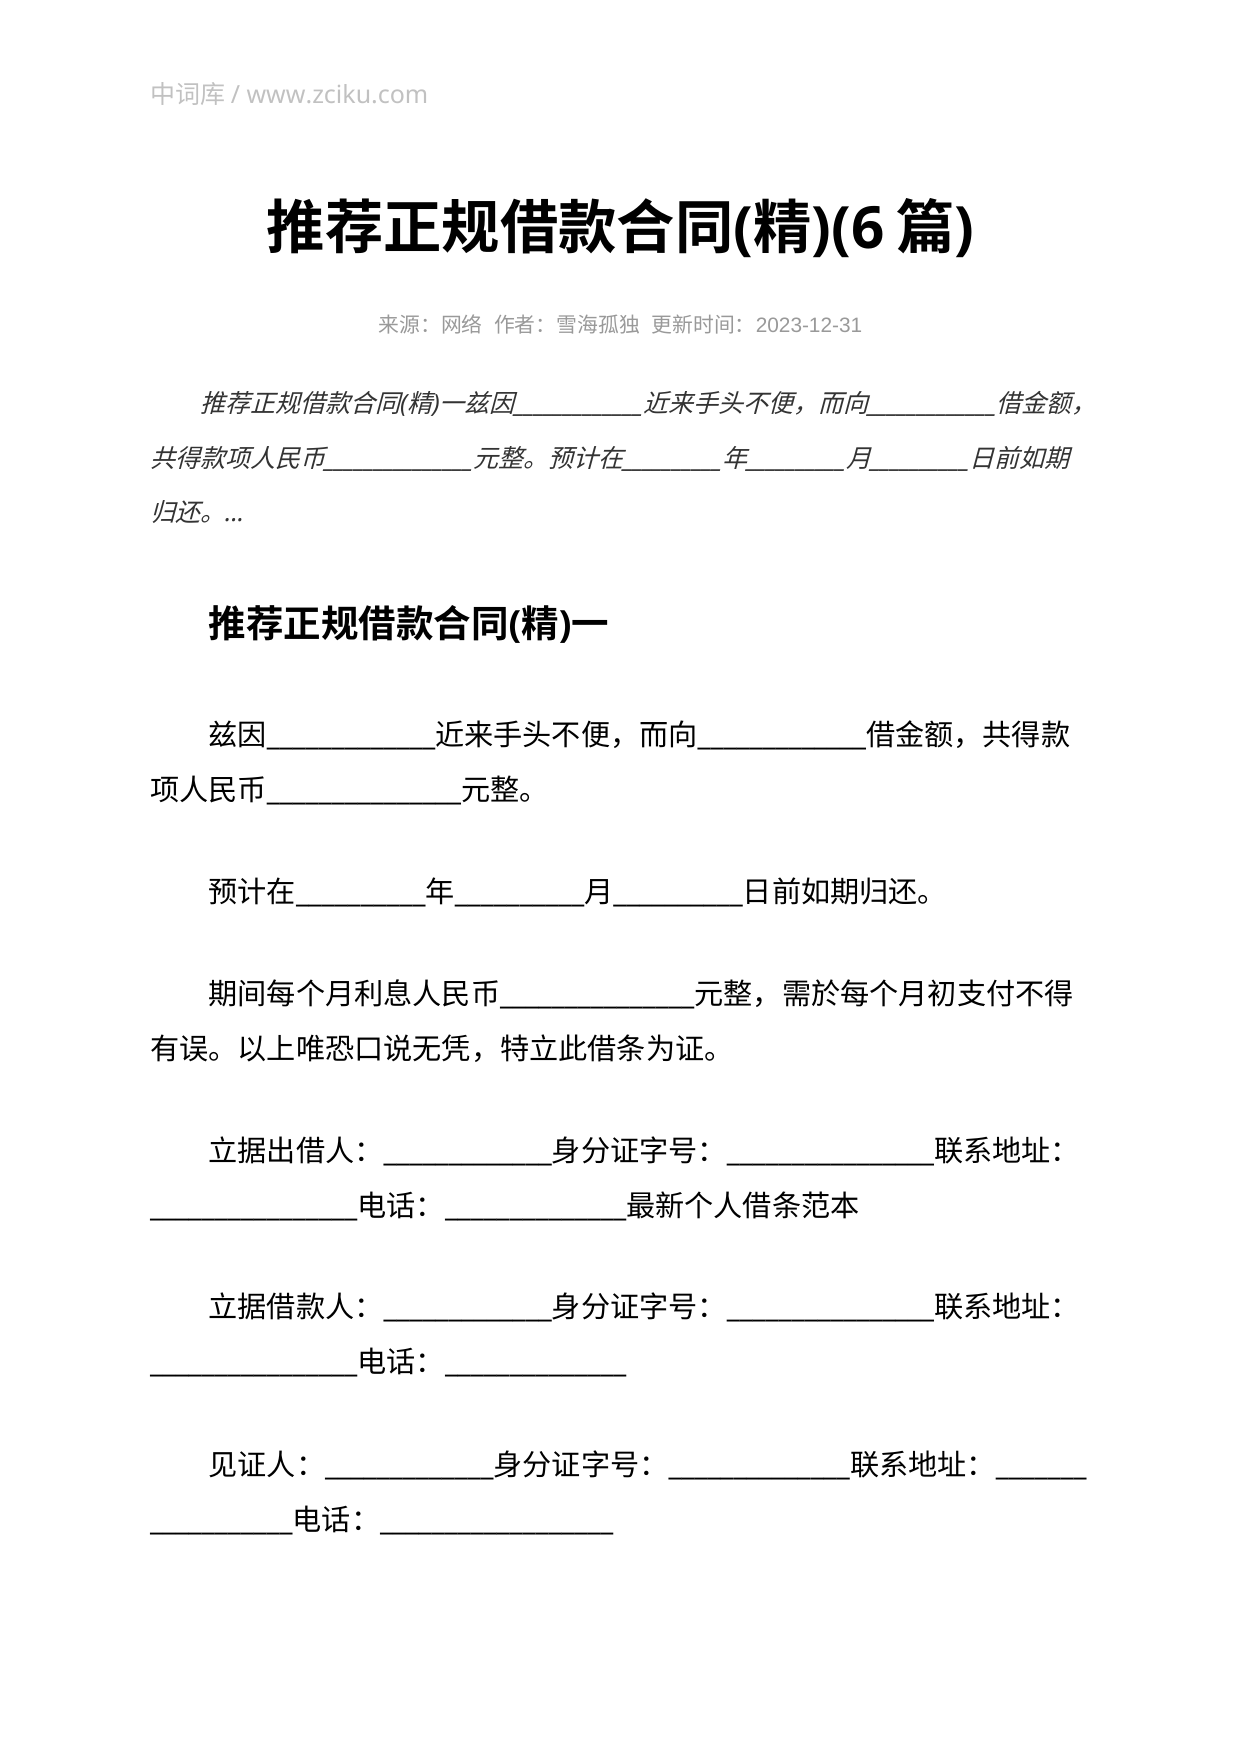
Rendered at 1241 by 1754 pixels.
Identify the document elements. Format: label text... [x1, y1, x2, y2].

text 期间每个月利息人民币_______________元整，需於每个月初支付不得有误。以上唯恐口说无凭，特立此借条为证。 [150, 970, 1090, 1068]
text 推荐正规借款合同(精)一 [150, 594, 1090, 648]
text 立据借款人：_____________身分证字号：________________联系地址：________________电话：______________ [150, 1284, 1090, 1381]
text 立据出借人：_____________身分证字号：________________联系地址：________________电话：______________最新个人借条范本 [150, 1127, 1090, 1224]
text 预计在__________年__________月__________日前如期归还。 [150, 868, 1090, 911]
text 兹因_____________近来手头不便，而向_____________借金额，共得款项人民币_______________元整。 [150, 711, 1090, 809]
text 来源：网络 作者：雪海孤独 更新时间：2023-12-31 [150, 313, 1090, 337]
text 推荐正规借款合同(精)一兹因_____________近来手头不便，而向_____________借金额，共得款项人民币_______________元整。预计在__________年__________月__________日前如期归还。... [150, 384, 1090, 529]
text 见证人：_____________身分证字号：______________联系地址：__________________电话：__________________ [150, 1441, 1090, 1538]
subtitle 推荐正规借款合同(精)(6篇) [150, 181, 1090, 266]
